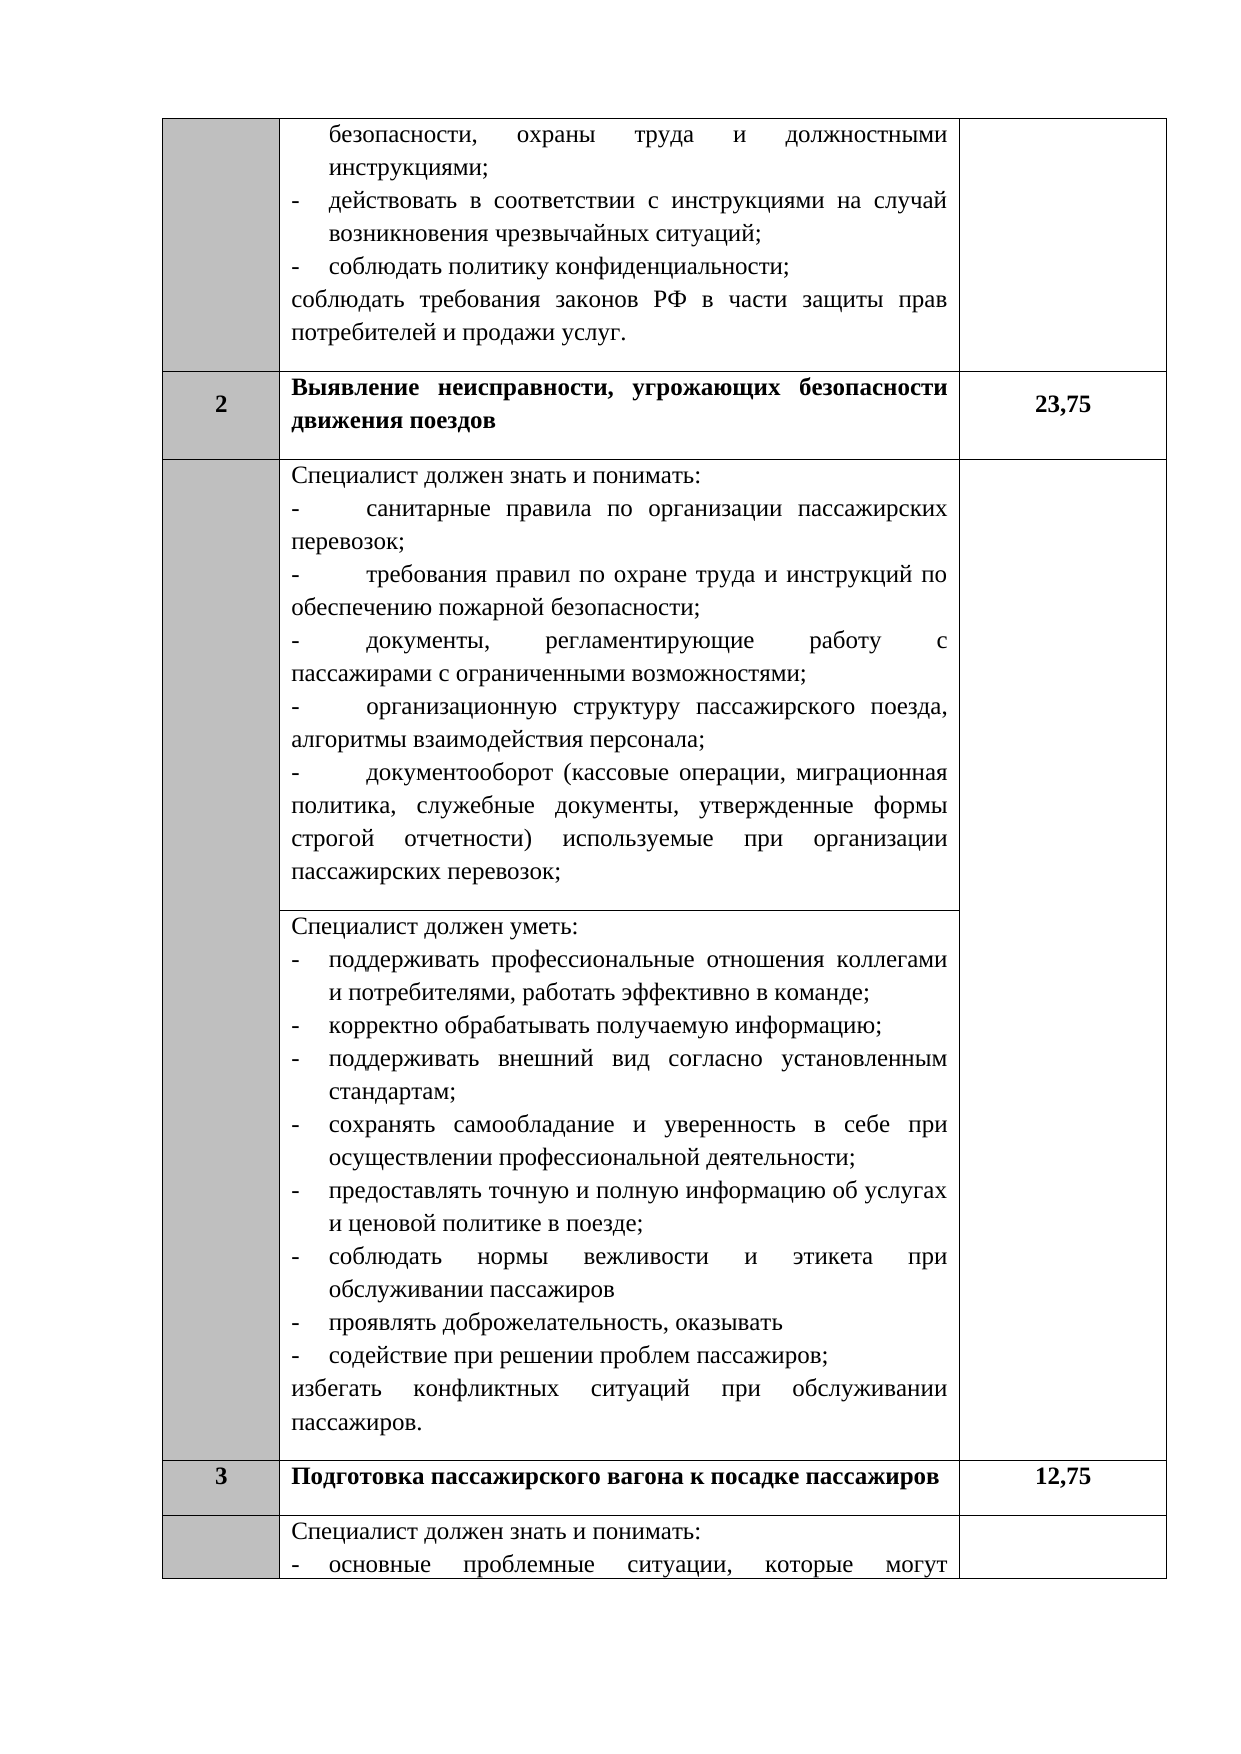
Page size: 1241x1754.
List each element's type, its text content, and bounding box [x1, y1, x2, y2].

table_cell 12,75 [960, 1461, 1166, 1515]
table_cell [280, 119, 959, 371]
table_cell Специалист должен уметь: поддерживать профессиональные отношения коллегами и потребителями, работать эффективно в команде; корректно обрабатывать получаемую информацию; поддерживать внешний вид согласно установленным стандартам; сохранять самообладание и уверенность в себе при осуществлении профессиональной деятельности; предоставлять точную и полную информацию об услугах и ценовой политике в поезде; соблюдать нормы вежливости и этикета при обслуживании пассажиров проявлять доброжелательность, оказывать содействие при решении проблем пассажиров; избегать конфликтных ситуаций при обслуживании пассажиров. [280, 911, 959, 1460]
table_cell [960, 460, 1166, 1460]
table_cell [163, 460, 279, 1460]
table_cell Специалист должен знать и понимать: - санитарные правила по организации пассажирских перевозок; - требования правил по охране труда и инструкций по обеспечению пожарной безопасности; - документы, регламентирующие работу с пассажирами с ограниченными возможностями; - организационную структуру пассажирского поезда, алгоритмы взаимодействия персонала; - документооборот (кассовые операции, миграционная политика, служебные документы, утвержденные формы строгой отчетности) используемые при организации пассажирских перевозок; [280, 460, 959, 910]
table_cell 2 [163, 372, 279, 459]
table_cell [280, 1516, 959, 1578]
table_cell [960, 1516, 1166, 1578]
table_cell 3 [163, 1461, 279, 1515]
table_cell 23,75 [960, 372, 1166, 459]
table_cell Подготовка пассажирского вагона к посадке пассажиров [280, 1461, 959, 1515]
table_cell [163, 1516, 279, 1578]
table_cell Выявление неисправности, угрожающих безопасности движения поездов [280, 372, 959, 459]
